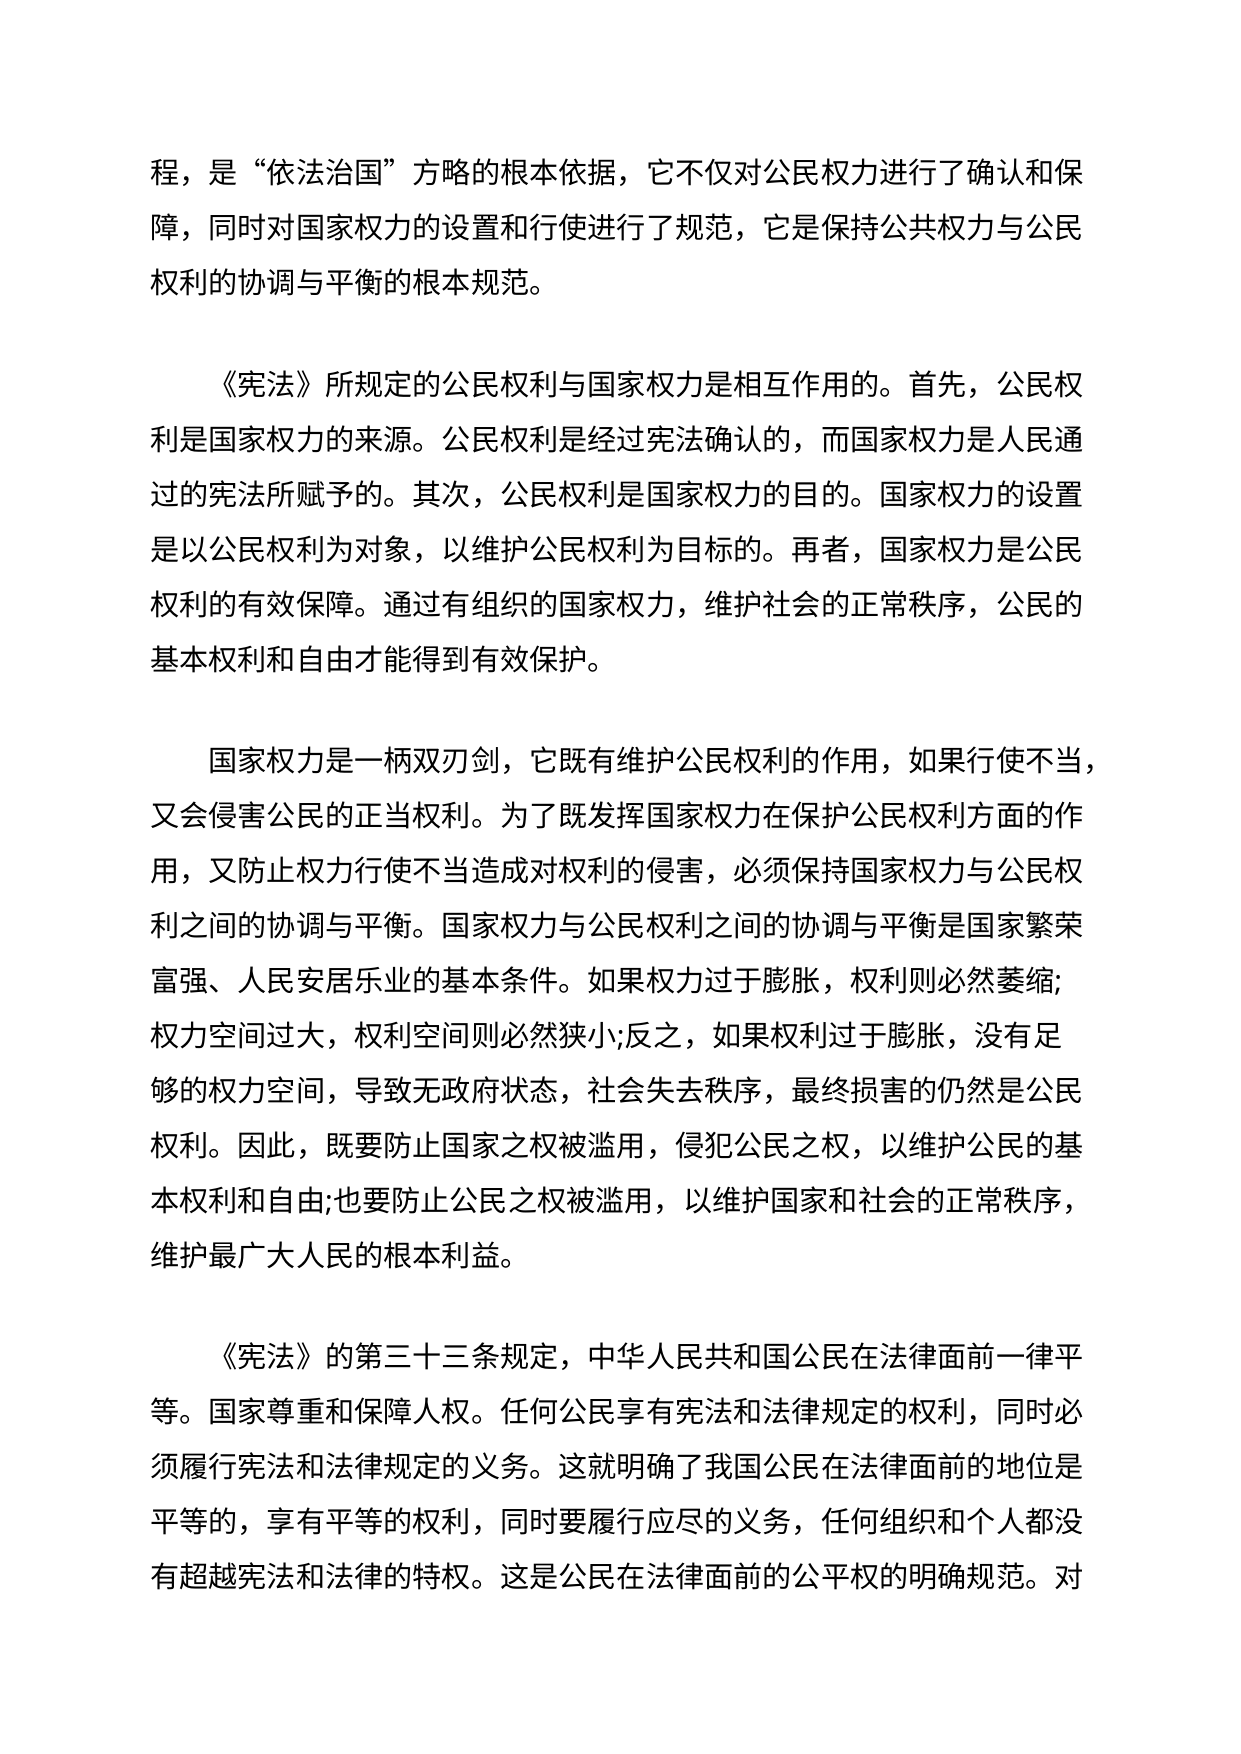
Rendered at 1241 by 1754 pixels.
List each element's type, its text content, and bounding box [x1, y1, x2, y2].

text 国家权力是一柄双刃剑，它既有维护公民权利的作用，如果行使不当，又会侵害公民的正当权利。为了既发挥国家权力在保护公民权利方面的作用，又防止权力行使不当造成对权利的侵害，必须保持国家权力与公民权利之间的协调与平衡。国家权力与公民权利之间的协调与平衡是国家繁荣富强、人民安居乐业的基本条件。如果权力过于膨胀，权利则必然萎缩;权力空间过大，权利空间则必然狭小;反之，如果权利过于膨胀，没有足够的权力空间，导致无政府状态，社会失去秩序，最终损害的仍然是公民权利。因此，既要防止国家之权被滥用，侵犯公民之权，以维护公民的基本权利和自由;也要防止公民之权被滥用，以维护国家和社会的正常秩序，维护最广大人民的根本利益。 [150, 738, 1090, 1274]
text 《宪法》所规定的公民权利与国家权力是相互作用的。首先，公民权利是国家权力的来源。公民权利是经过宪法确认的，而国家权力是人民通过的宪法所赋予的。其次，公民权利是国家权力的目的。国家权力的设置是以公民权利为对象，以维护公民权利为目标的。再者，国家权力是公民权利的有效保障。通过有组织的国家权力，维护社会的正常秩序，公民的基本权利和自由才能得到有效保护。 [150, 362, 1090, 678]
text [150, 1334, 1090, 1596]
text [150, 150, 1090, 302]
